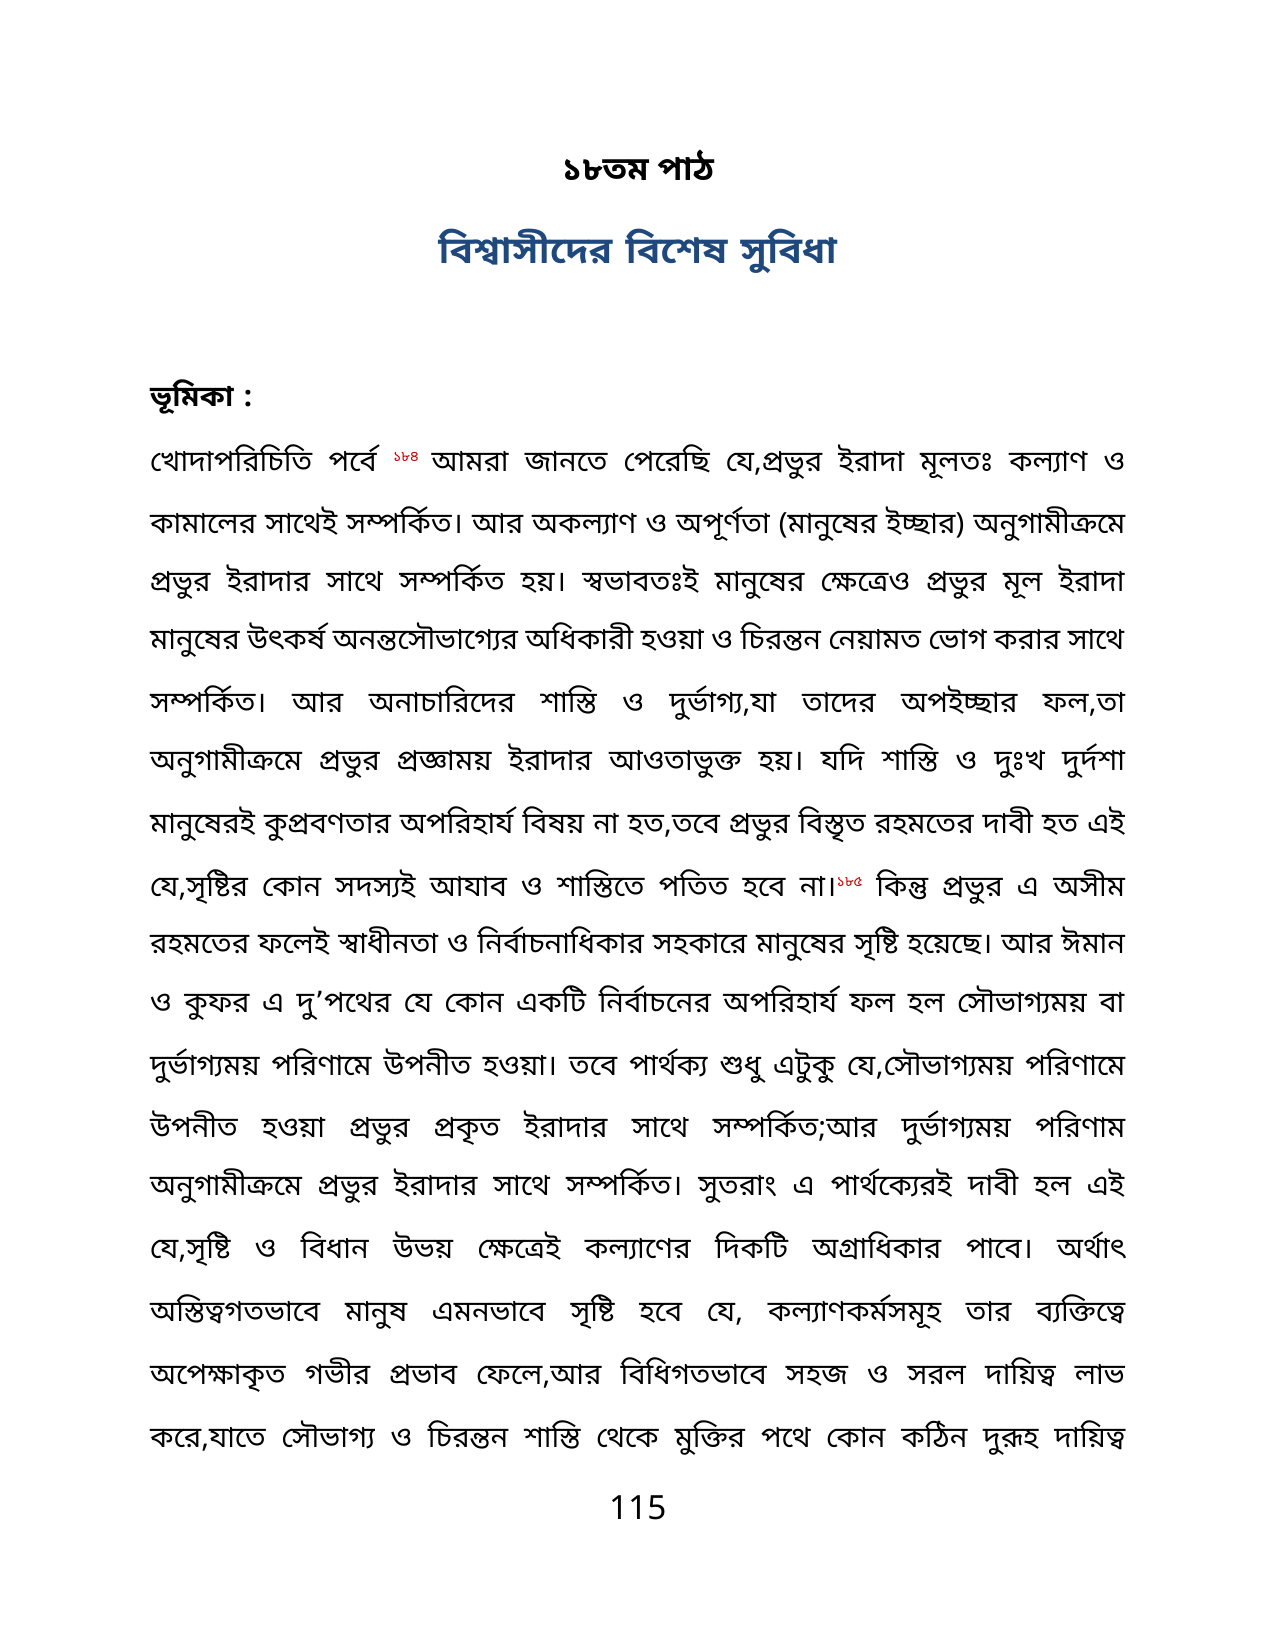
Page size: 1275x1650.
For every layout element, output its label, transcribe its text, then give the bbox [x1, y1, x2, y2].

text ভূমিকা : [150, 375, 1125, 418]
subtitle বিশ্বাসীদের বিশেষ সুবিধা [150, 229, 1125, 278]
text ১৮তম পাঠ [150, 150, 1125, 194]
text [150, 440, 1125, 1459]
